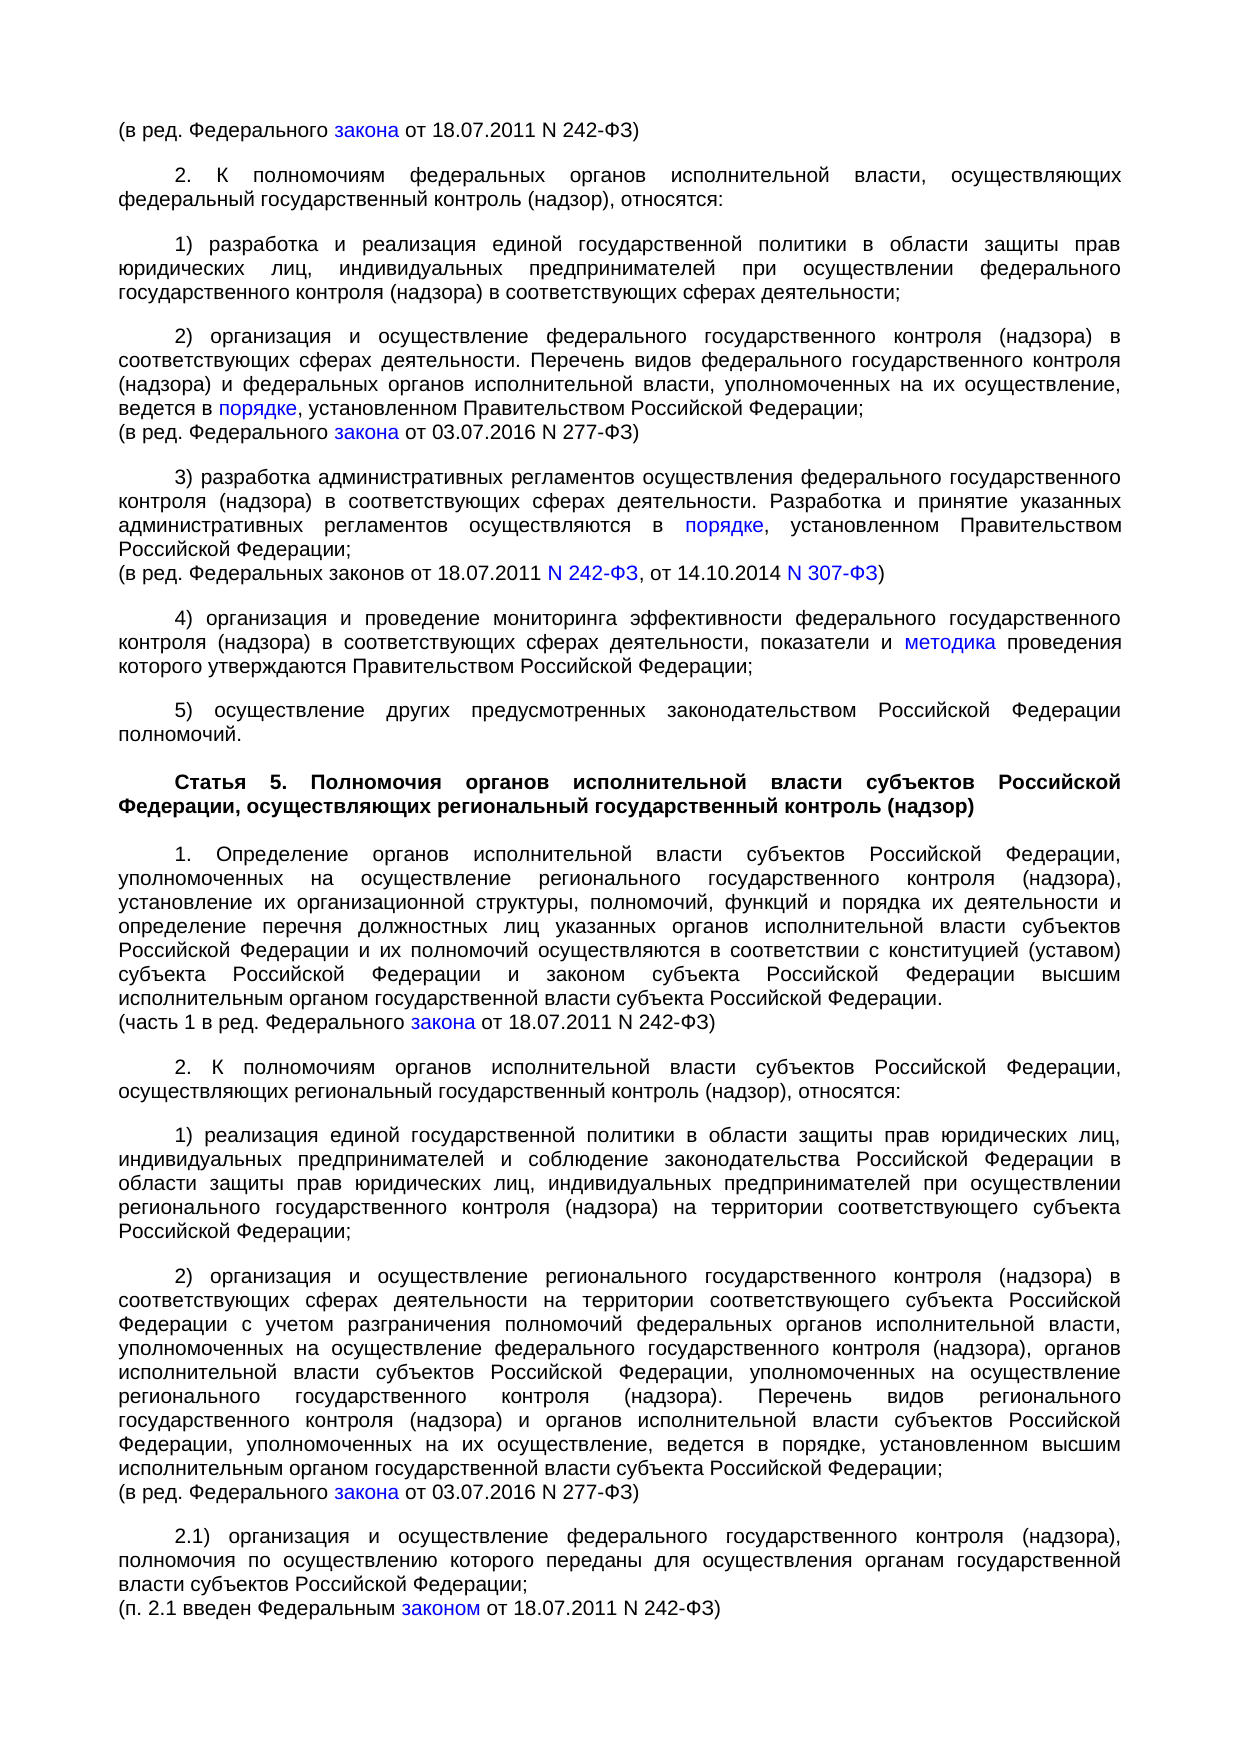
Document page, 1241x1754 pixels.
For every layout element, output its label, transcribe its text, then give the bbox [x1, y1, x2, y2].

text 1) разработка и реализация единой государственной политики в области защиты прав юридических лиц, индивидуальных предпринимателей при осуществлении федерального государственного контроля (надзора) в соответствующих сферах деятельности; [118, 232, 1122, 303]
text Статья 5. Полномочия органов исполнительной власти субъектов Российской Федерации, осуществляющих региональный государственный контроль (надзор) [118, 770, 1122, 818]
text (в ред. Федерального закона от 18.07.2011 N 242-ФЗ) [118, 118, 1122, 142]
text 3) разработка административных регламентов осуществления федерального государственного контроля (надзора) в соответствующих сферах деятельности. Разработка и принятие указанных административных регламентов осуществляются в порядке, установленном Правительством Российской Федерации; [118, 465, 1122, 561]
text 2) организация и осуществление федерального государственного контроля (надзора) в соответствующих сферах деятельности. Перечень видов федерального государственного контроля (надзора) и федеральных органов исполнительной власти, уполномоченных на их осуществление, ведется в порядке, установленном Правительством Российской Федерации; [118, 324, 1122, 420]
text 1) реализация единой государственной политики в области защиты прав юридических лиц, индивидуальных предпринимателей и соблюдение законодательства Российской Федерации в области защиты прав юридических лиц, индивидуальных предпринимателей при осуществлении регионального государственного контроля (надзора) на территории соответствующего субъекта Российской Федерации; [118, 1123, 1122, 1243]
text (в ред. Федерального закона от 03.07.2016 N 277-ФЗ) [118, 420, 1122, 444]
text (в ред. Федерального закона от 03.07.2016 N 277-ФЗ) [118, 1479, 1122, 1503]
text (часть 1 в ред. Федерального закона от 18.07.2011 N 242-ФЗ) [118, 1010, 1122, 1034]
text 5) осуществление других предусмотренных законодательством Российской Федерации полномочий. [118, 698, 1122, 746]
text 1. Определение органов исполнительной власти субъектов Российской Федерации, уполномоченных на осуществление регионального государственного контроля (надзора), установление их организационной структуры, полномочий, функций и порядка их деятельности и определение перечня должностных лиц указанных органов исполнительной власти субъектов Российской Федерации и их полномочий осуществляются в соответствии с конституцией (уставом) субъекта Российской Федерации и законом субъекта Российской Федерации высшим исполнительным органом государственной власти субъекта Российской Федерации. [118, 842, 1122, 1010]
text 2) организация и осуществление регионального государственного контроля (надзора) в соответствующих сферах деятельности на территории соответствующего субъекта Российской Федерации с учетом разграничения полномочий федеральных органов исполнительной власти, уполномоченных на осуществление федерального государственного контроля (надзора), органов исполнительной власти субъектов Российской Федерации, уполномоченных на осуществление регионального государственного контроля (надзора). Перечень видов регионального государственного контроля (надзора) и органов исполнительной власти субъектов Российской Федерации, уполномоченных на их осуществление, ведется в порядке, установленном высшим исполнительным органом государственной власти субъекта Российской Федерации; [118, 1264, 1122, 1479]
text 2. К полномочиям федеральных органов исполнительной власти, осуществляющих федеральный государственный контроль (надзор), относятся: [118, 163, 1122, 211]
text (п. 2.1 введен Федеральным законом от 18.07.2011 N 242-ФЗ) [118, 1596, 1122, 1620]
text (в ред. Федеральных законов от 18.07.2011 N 242-ФЗ, от 14.10.2014 N 307-ФЗ) [118, 561, 1122, 585]
text 2.1) организация и осуществление федерального государственного контроля (надзора), полномочия по осуществлению которого переданы для осуществления органам государственной власти субъектов Российской Федерации; [118, 1524, 1122, 1596]
text 2. К полномочиям органов исполнительной власти субъектов Российской Федерации, осуществляющих региональный государственный контроль (надзор), относятся: [118, 1054, 1122, 1102]
text 4) организация и проведение мониторинга эффективности федерального государственного контроля (надзора) в соответствующих сферах деятельности, показатели и методика проведения которого утверждаются Правительством Российской Федерации; [118, 606, 1122, 677]
